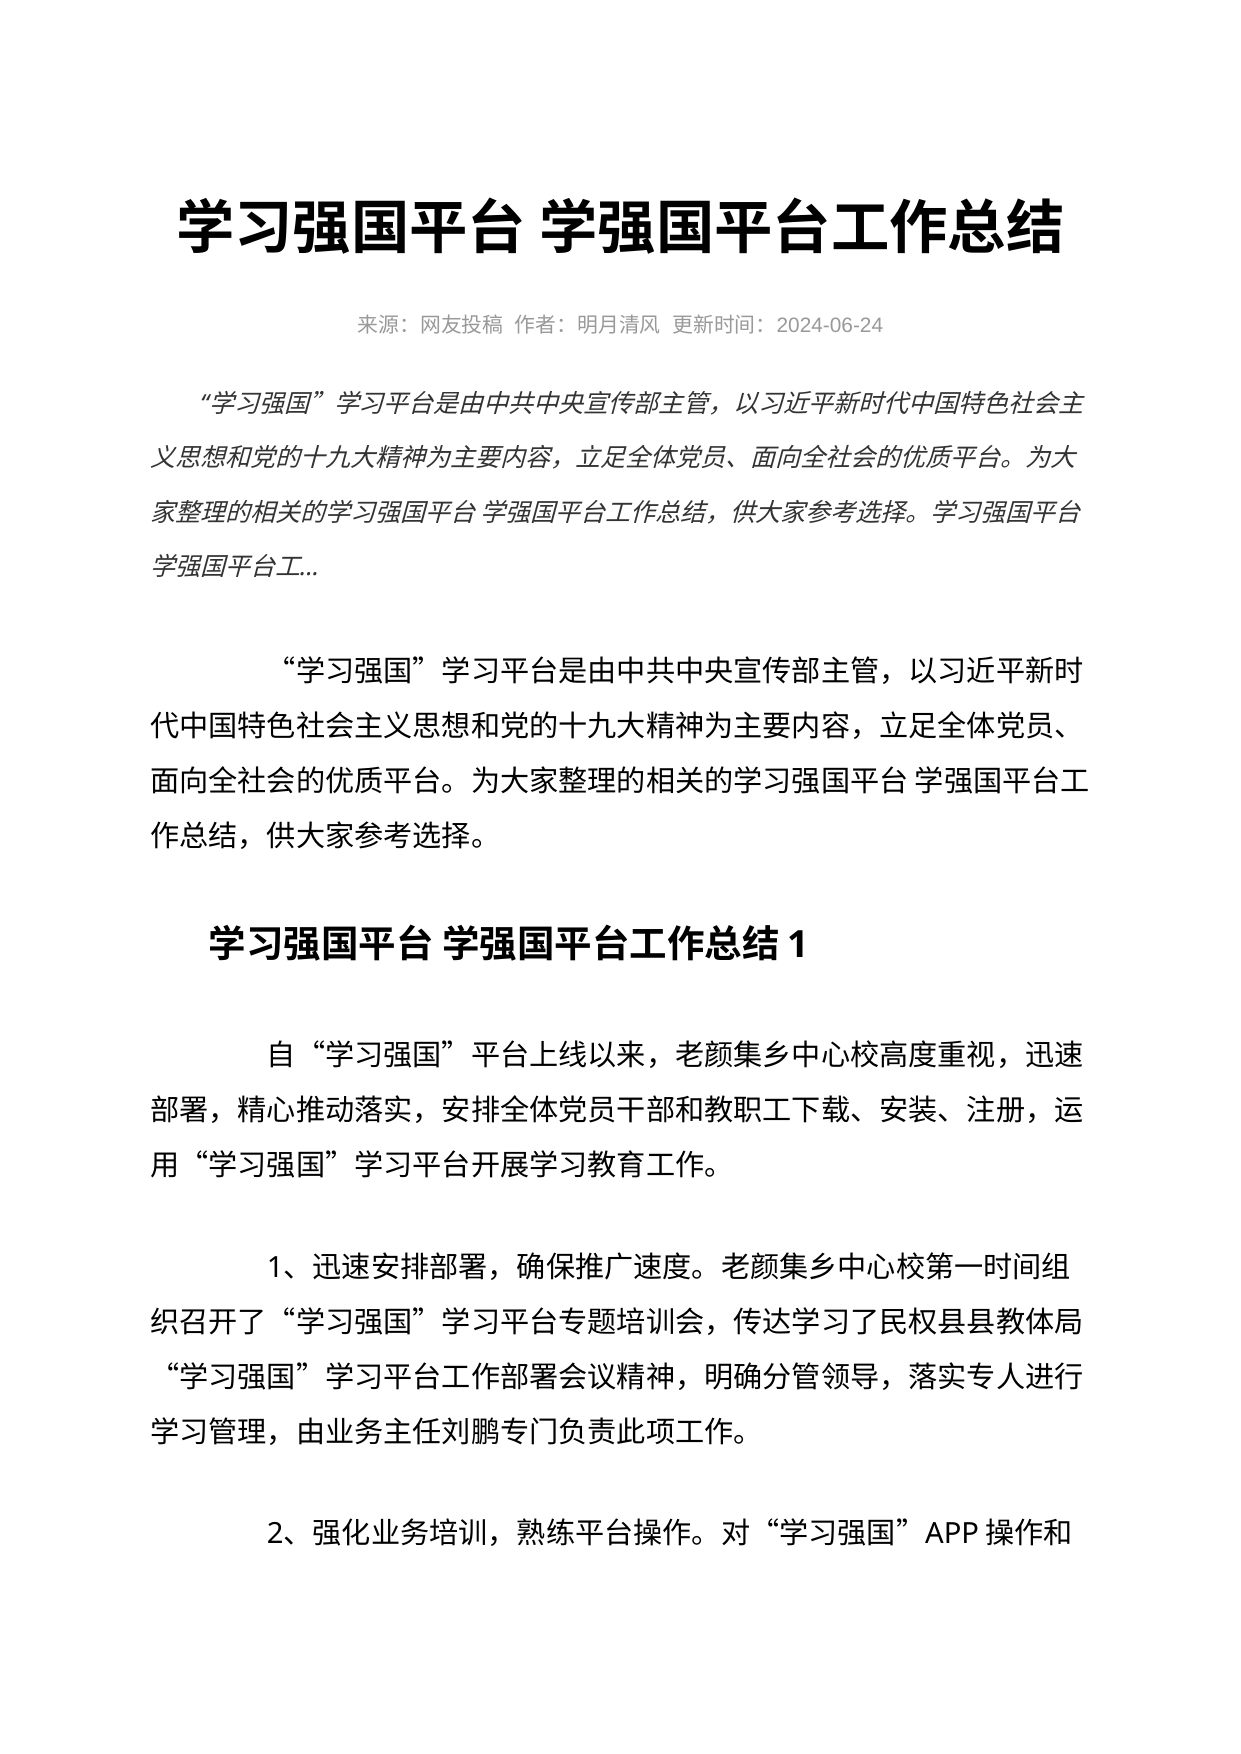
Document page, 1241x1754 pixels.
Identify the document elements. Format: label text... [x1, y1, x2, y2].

text 来源：网友投稿 作者：明月清风 更新时间：2024-06-24 [150, 313, 1090, 337]
subtitle 学习强国平台 学强国平台工作总结 [150, 181, 1090, 266]
text “学习强国”学习平台是由中共中央宣传部主管，以习近平新时代中国特色社会主义思想和党的十九大精神为主要内容，立足全体党员、面向全社会的优质平台。为大家整理的相关的学习强国平台 学强国平台工作总结，供大家参考选择。 [150, 648, 1090, 855]
text “学习强国”学习平台是由中共中央宣传部主管，以习近平新时代中国特色社会主义思想和党的十九大精神为主要内容，立足全体党员、面向全社会的优质平台。为大家整理的相关的学习强国平台 学强国平台工作总结，供大家参考选择。学习强国平台 学强国平台工... [150, 383, 1090, 583]
text 1、迅速安排部署，确保推广速度。老颜集乡中心校第一时间组织召开了“学习强国”学习平台专题培训会，传达学习了民权县县教体局“学习强国”学习平台工作部署会议精神，明确分管领导，落实专人进行学习管理，由业务主任刘鹏专门负责此项工作。 [150, 1243, 1090, 1451]
text 学习强国平台 学强国平台工作总结1 [150, 914, 1090, 969]
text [150, 1510, 1090, 1552]
text 自“学习强国”平台上线以来，老颜集乡中心校高度重视，迅速部署，精心推动落实，安排全体党员干部和教职工下载、安装、注册，运用“学习强国”学习平台开展学习教育工作。 [150, 1032, 1090, 1184]
